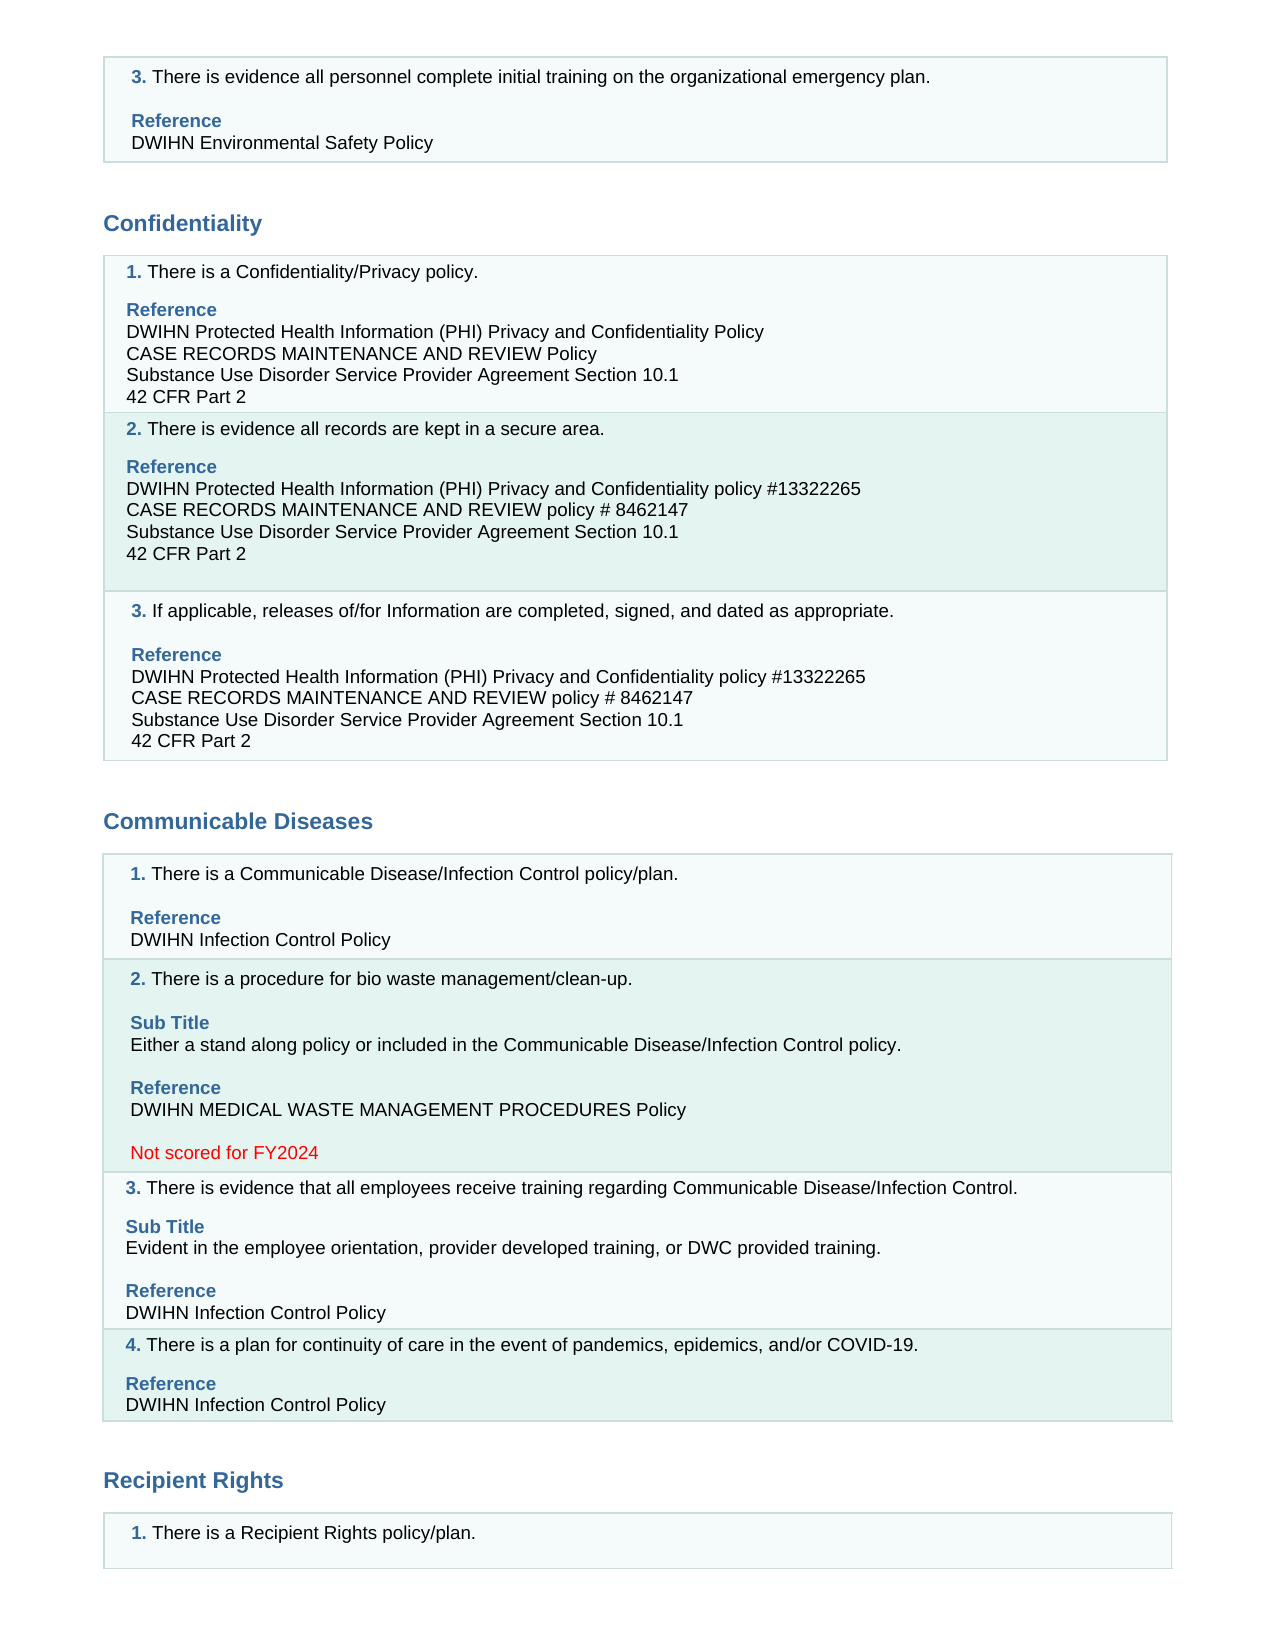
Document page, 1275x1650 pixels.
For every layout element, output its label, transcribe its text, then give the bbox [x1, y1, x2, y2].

text Recipient Rights [103, 1467, 1162, 1493]
table_header [105, 1514, 1171, 1568]
table_header [104, 855, 1171, 958]
text Confidentiality [103, 209, 1162, 236]
table_header 1. There is a Confidentiality/Privacy policy. Reference DWIHN Protected Health Information (PHI) Privacy and Confidentiality Policy CASE RECORDS MAINTENANCE AND REVIEW Policy Substance Use Disorder Service Provider Agreement Section 10.1 42 CFR Part 2 [105, 256, 1166, 412]
table_cell [105, 592, 1166, 760]
text Communicable Diseases [103, 808, 1162, 834]
table_cell [105, 58, 1166, 161]
table_cell 2. There is evidence all records are kept in a secure area. Reference DWIHN Protected Health Information (PHI) Privacy and Confidentiality policy #13322265 CASE RECORDS MAINTENANCE AND REVIEW policy # 8462147 Substance Use Disorder Service Provider Agreement Section 10.1 42 CFR Part 2 [105, 413, 1166, 590]
table_cell [104, 1330, 1171, 1420]
table_cell [104, 960, 1171, 1171]
table_cell [104, 1173, 1171, 1328]
